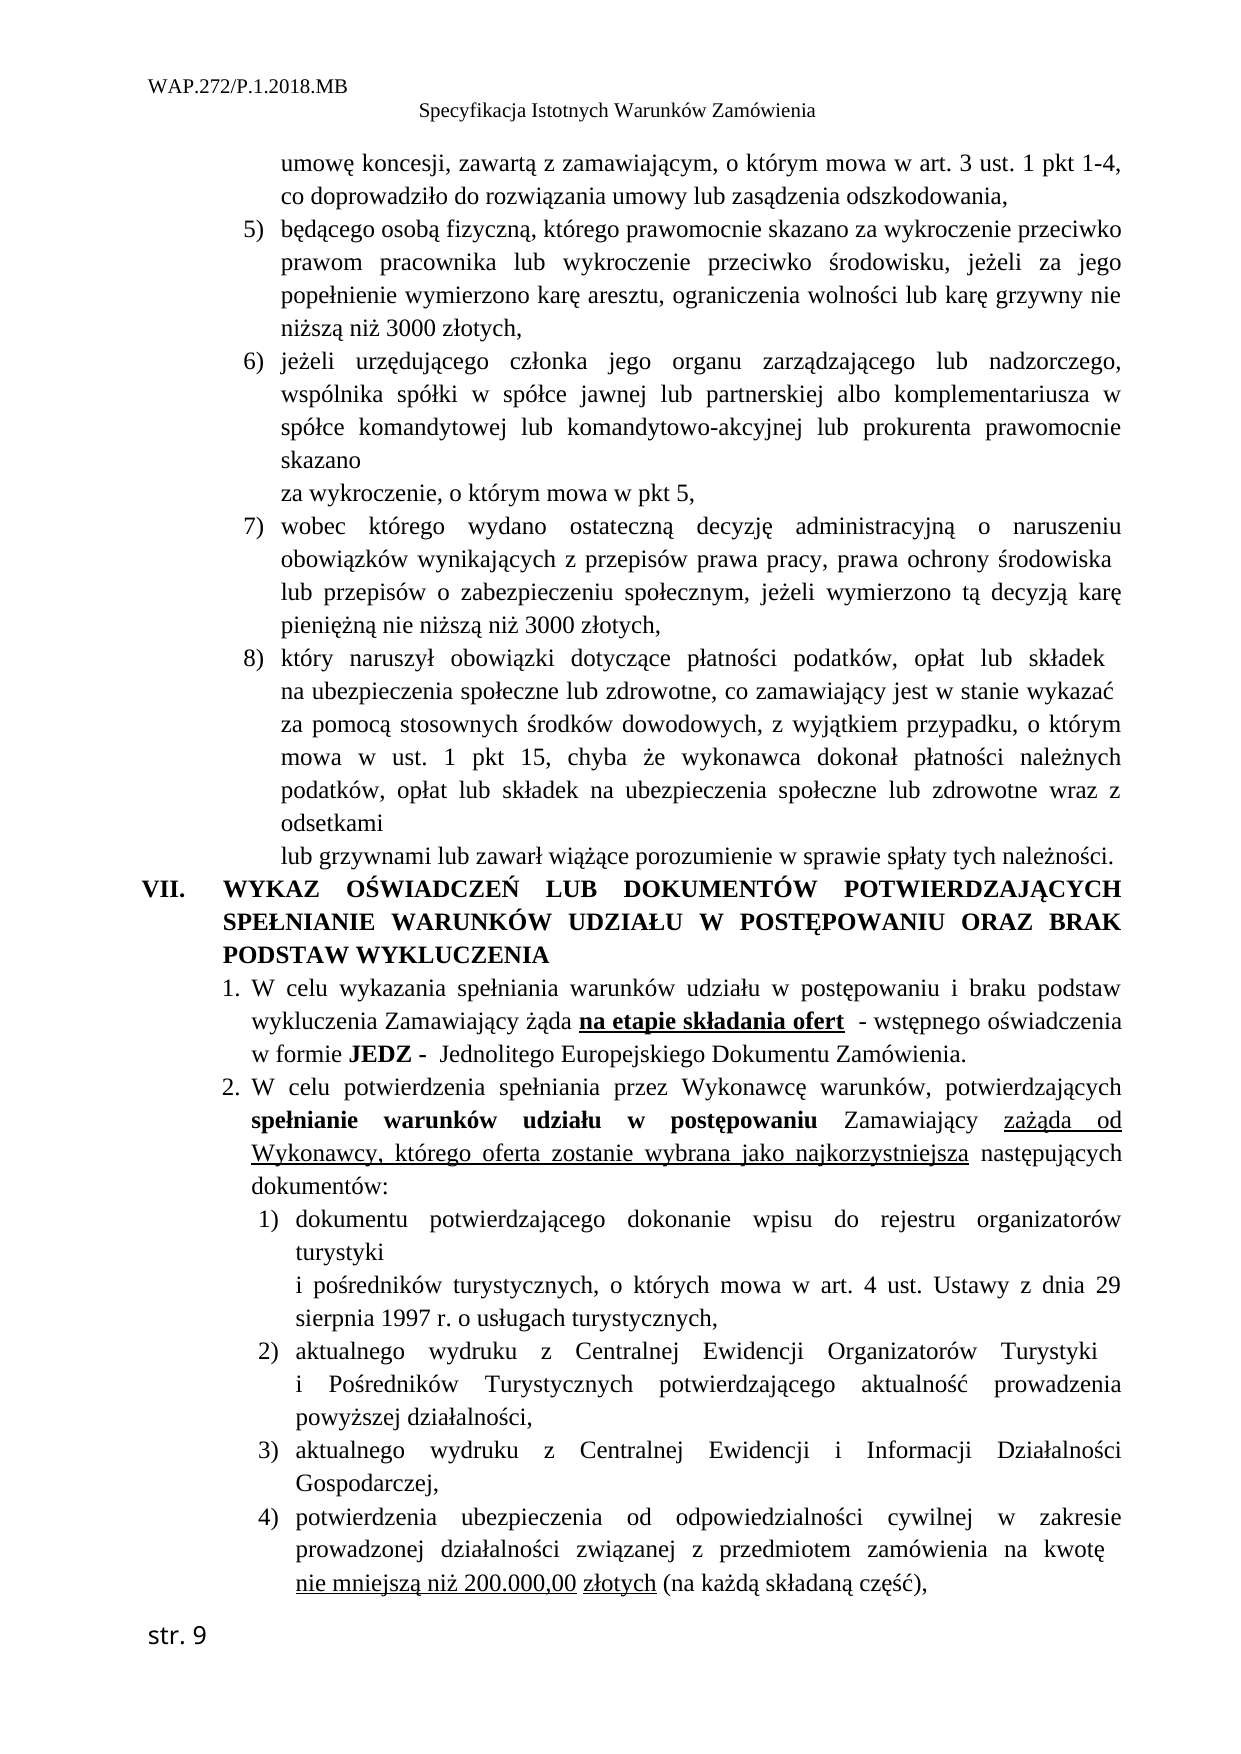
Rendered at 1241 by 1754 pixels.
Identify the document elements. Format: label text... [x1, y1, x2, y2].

list potwierdzenia ubezpieczenia od odpowiedzialności cywilnej w zakresie prowadzonej działalności związanej z przedmiotem zamówienia na kwotę nie mniejszą niż 200.000,00 złotych (na każdą składaną część), [258, 1502, 1122, 1596]
list będącego osobą fizyczną, którego prawomocnie skazano za wykroczenie przeciwko prawom pracownika lub wykroczenie przeciwko środowisku, jeżeli za jego popełnienie wymierzono karę aresztu, ograniczenia wolności lub karę grzywny nie niższą niż 3000 złotych, [243, 214, 1122, 342]
list W celu wykazania spełniania warunków udziału w postępowaniu i braku podstaw wykluczenia Zamawiający żąda na etapie składania ofert - wstępnego oświadczenia w formie JEDZ - Jednolitego Europejskiego Dokumentu Zamówienia. [222, 973, 1122, 1068]
list W celu potwierdzenia spełniania przez Wykonawcę warunków, potwierdzających spełnianie warunków udziału w postępowaniu Zamawiający zażąda od Wykonawcy, którego oferta zostanie wybrana jako najkorzystniejsza następujących dokumentów: [222, 1072, 1122, 1200]
list jeżeli urzędującego członka jego organu zarządzającego lub nadzorczego, wspólnika spółki w spółce jawnej lub partnerskiej albo komplementariusza w spółce komandytowej lub komandytowo-akcyjnej lub prokurenta prawomocnie skazano za wykroczenie, o którym mowa w pkt 5, [243, 346, 1122, 507]
list który naruszył obowiązki dotyczące płatności podatków, opłat lub składek na ubezpieczenia społeczne lub zdrowotne, co zamawiający jest w stanie wykazać za pomocą stosownych środków dowodowych, z wyjątkiem przypadku, o którym mowa w ust. 1 pkt 15, chyba że wykonawca dokonał płatności należnych podatków, opłat lub składek na ubezpieczenia społeczne lub zdrowotne wraz z odsetkami lub grzywnami lub zawarł wiążące porozumienie w sprawie spłaty tych należności. [243, 643, 1122, 870]
list aktualnego wydruku z Centralnej Ewidencji i Informacji Działalności Gospodarczej, [258, 1436, 1122, 1497]
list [243, 148, 1122, 209]
list aktualnego wydruku z Centralnej Ewidencji Organizatorów Turystyki i Pośredników Turystycznych potwierdzającego aktualność prowadzenia powyższej działalności, [258, 1336, 1122, 1431]
list wobec którego wydano ostateczną decyzję administracyjną o naruszeniu obowiązków wynikających z przepisów prawa pracy, prawa ochrony środowiska lub przepisów o zabezpieczeniu społecznym, jeżeli wymierzono tą decyzją karę pieniężną nie niższą niż 3000 złotych, [243, 511, 1122, 639]
list WYKAZ OŚWIADCZEŃ LUB DOKUMENTÓW POTWIERDZAJĄCYCH SPEŁNIANIE WARUNKÓW UDZIAŁU W POSTĘPOWANIU ORAZ BRAK PODSTAW WYKLUCZENIA [185, 874, 1122, 969]
list dokumentu potwierdzającego dokonanie wpisu do rejestru organizatorów turystyki i pośredników turystycznych, o których mowa w art. 4 ust. Ustawy z dnia 29 sierpnia 1997 r. o usługach turystycznych, [258, 1204, 1122, 1332]
